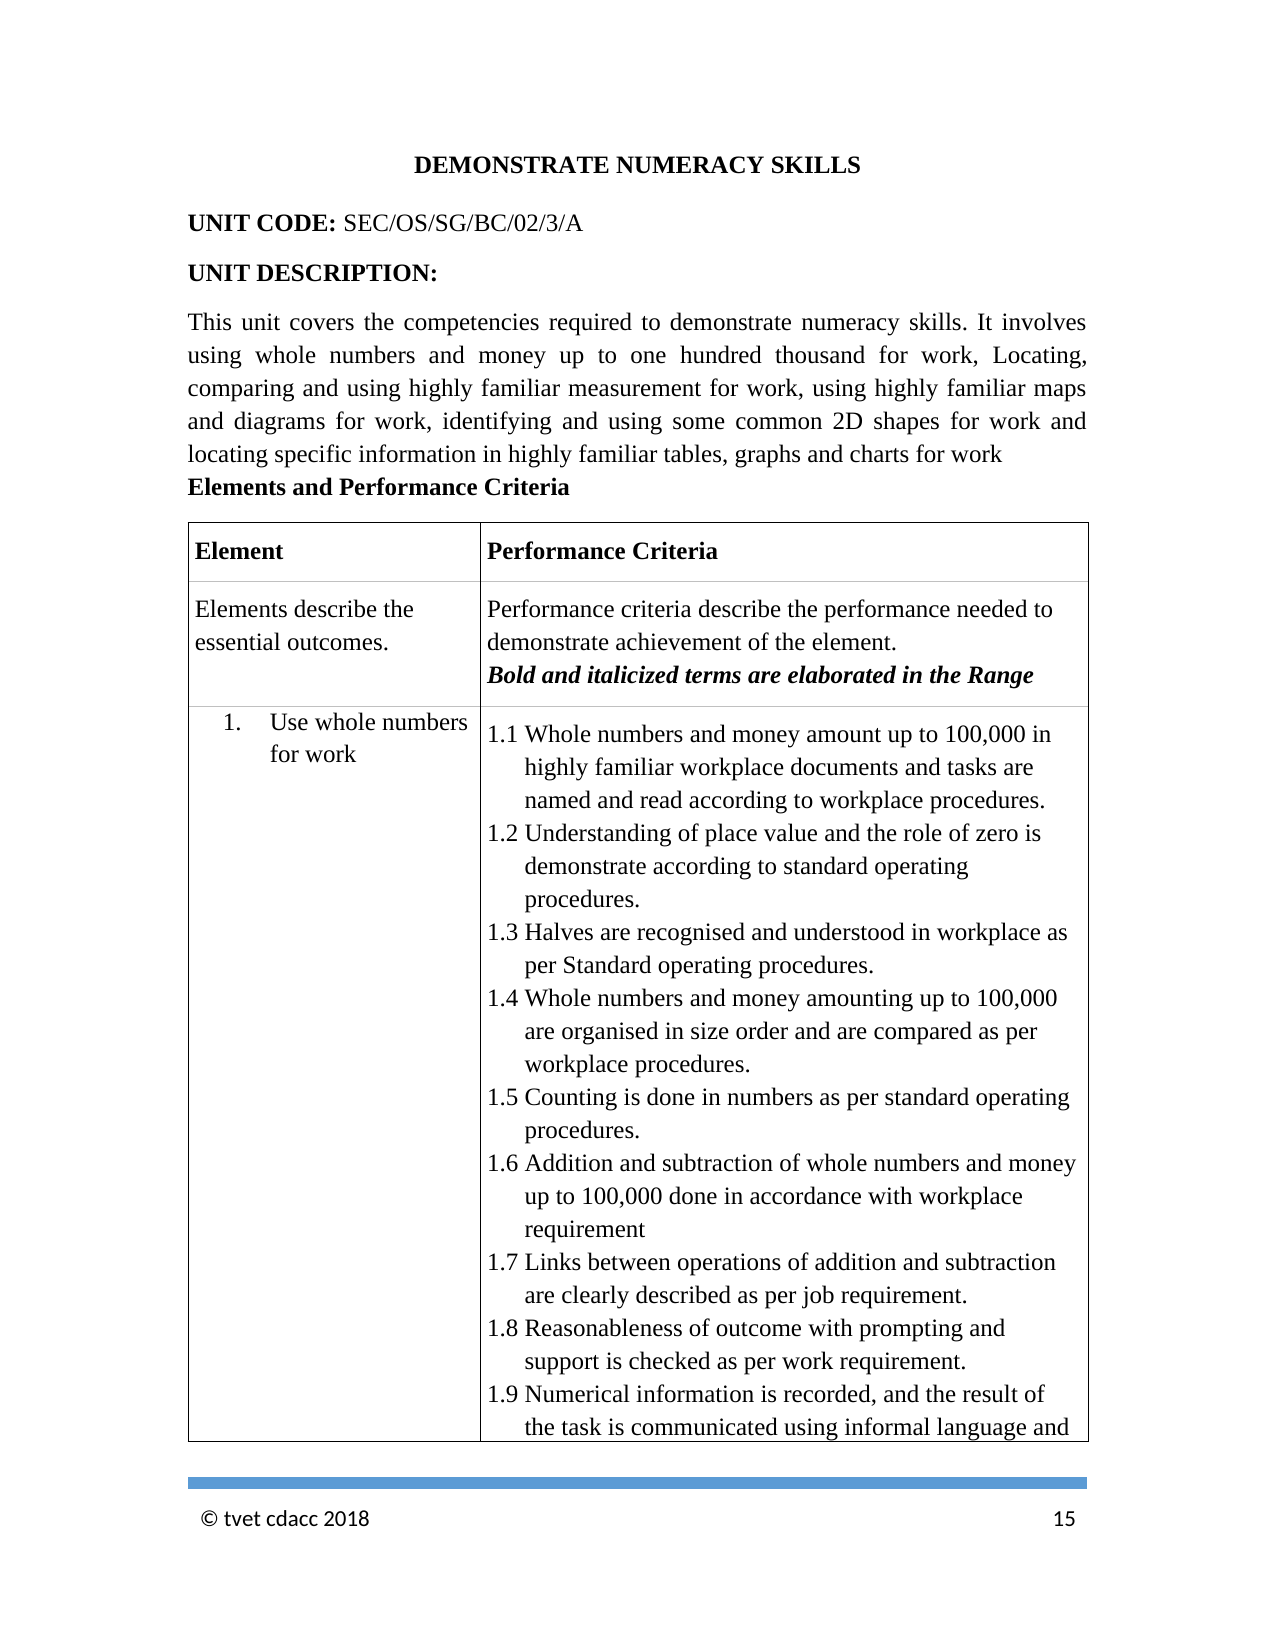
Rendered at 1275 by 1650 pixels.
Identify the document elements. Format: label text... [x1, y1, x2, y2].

text This unit covers the competencies required to demonstrate numeracy skills. It involves using whole numbers and money up to one hundred thousand for work, Locating, comparing and using highly familiar measurement for work, using highly familiar maps and diagrams for work, identifying and using some common 2D shapes for work and locating specific information in highly familiar tables, graphs and charts for work [187, 307, 1087, 468]
table_header Performance Criteria [481, 523, 1088, 581]
table_cell Performance criteria describe the performance needed to demonstrate achievement of the element. Bold and italicized terms are elaborated in the Range [481, 582, 1088, 706]
text Elements and Performance Criteria [187, 472, 1087, 501]
text UNIT DESCRIPTION: [187, 258, 1087, 286]
table_cell Use whole numbers for work [189, 707, 480, 1441]
text UNIT CODE: SEC/OS/SG/BC/02/3/A [187, 208, 1087, 237]
table_header Element [189, 523, 480, 581]
subtitle DEMONSTRATE NUMERACY SKILLS [187, 150, 1087, 179]
table_cell Elements describe the essential outcomes. [189, 582, 480, 706]
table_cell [481, 707, 1088, 1441]
